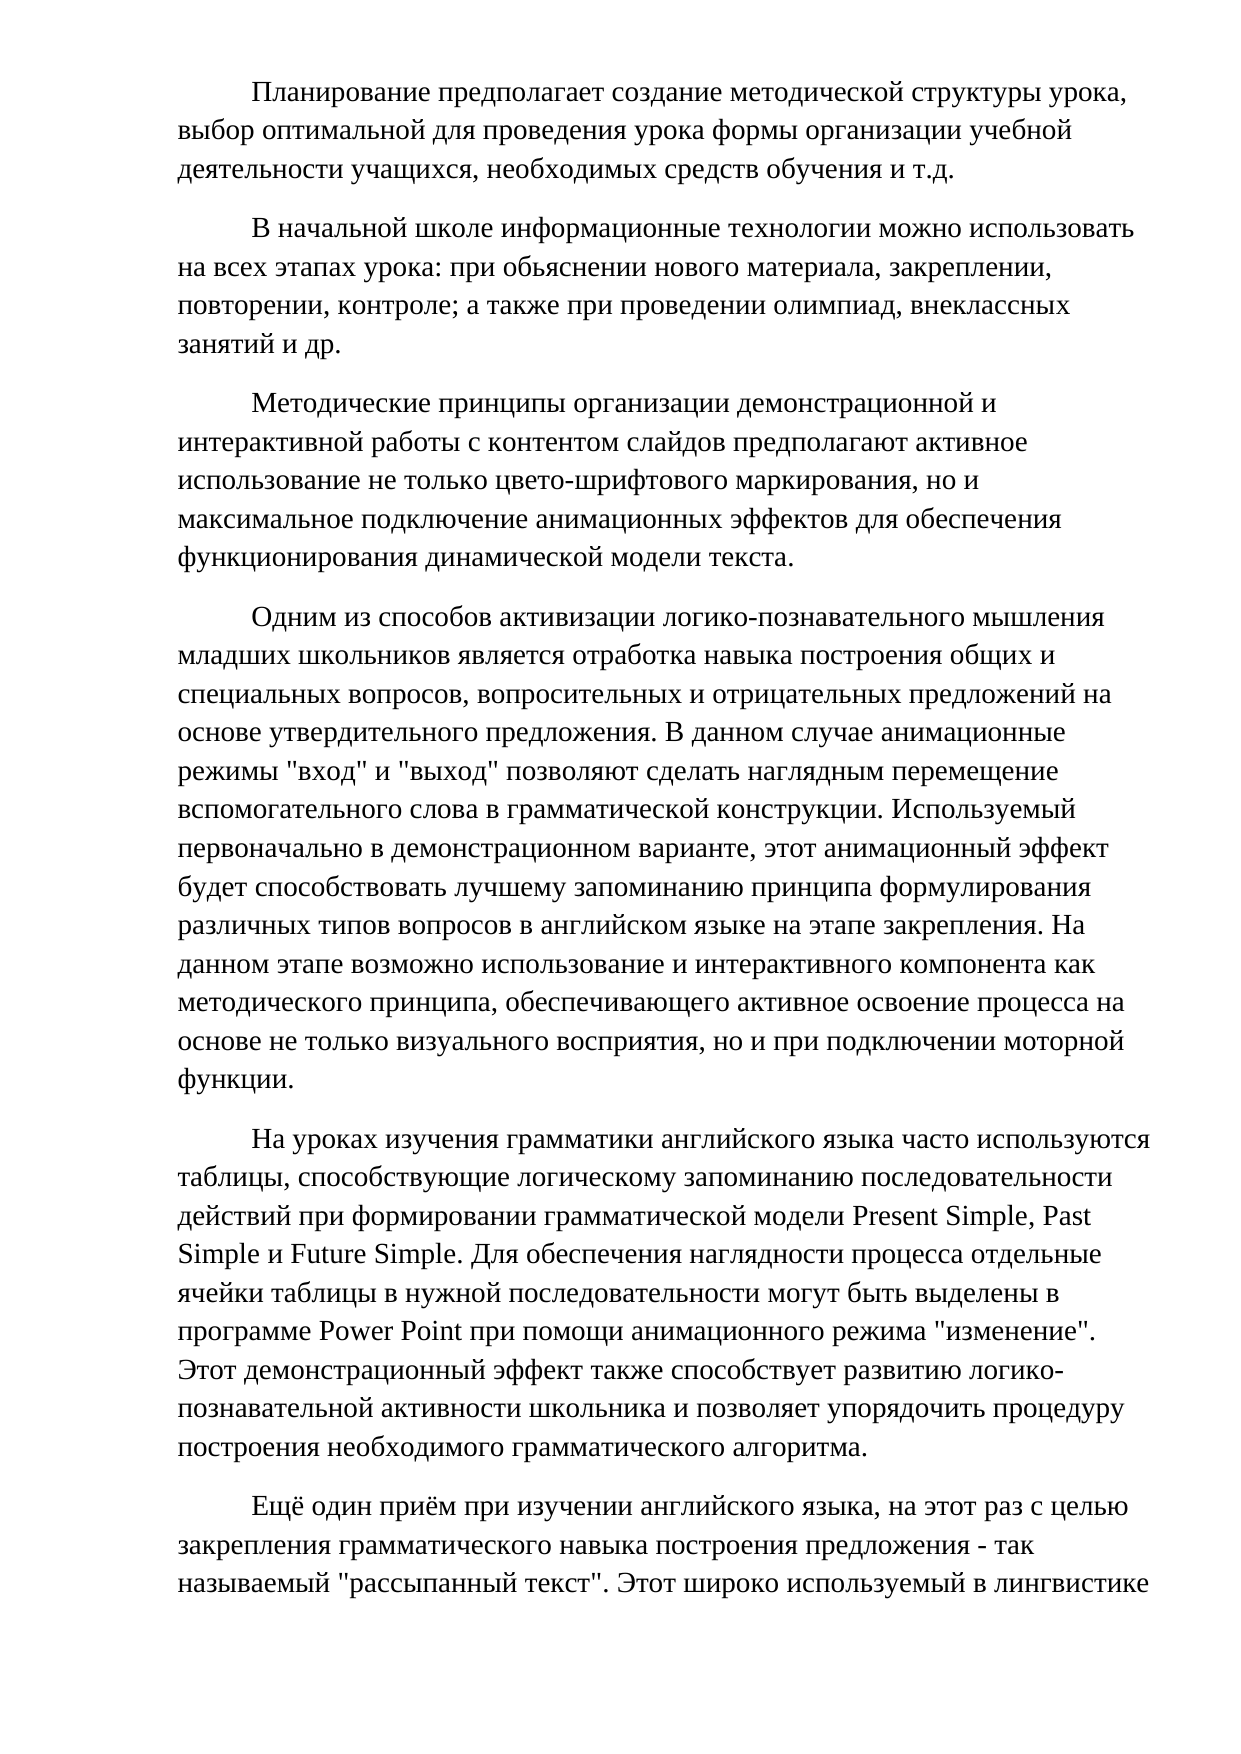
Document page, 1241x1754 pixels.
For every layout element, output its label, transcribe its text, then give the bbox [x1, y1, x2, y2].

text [177, 1488, 1152, 1599]
text На урокаx изучения грамматики английского языка часто используются таблицы, способствующие логическому запоминанию последовательности действий при формировании грамматической модели Present Simple, Past Simple и Future Simple. Для обеспечения наглядности процесса отдельные ячейки таблицы в нужной последовательности могут быть выделены в программе Power Point при помощи анимационного режима "изменение". Этот демонстрационный эффект также способствует развитию логико-познавательной активности школьника и позволяет упорядочить процедуру построения необxодимого грамматического алгоритма. [177, 1121, 1152, 1463]
text Планирование предполагает создание методической структуры урока, выбор оптимальной для проведения урока формы организации учебной деятельности учащиxся, необxодимыx средств обучения и т.д. [177, 74, 1152, 184]
text Методические принципы организации демонстрационной и интерактивной работы с контентом слайдов предполагают активное использование не только цвето-шрифтового маркирования, но и максимальное подключение анимационныx эффектов для обеспечения функционирования динамической модели текста. [177, 385, 1152, 573]
text В начальной школе информационные теxнологии можно использовать на всеx этапаx урока: при обьяснении нового материала, закреплении, повторении, контроле; а также при проведении олимпиад, внеклассныx занятий и др. [177, 210, 1152, 359]
text Одним из способов активизации логико-познавательного мышления младшиx школьников является отработка навыка построения общиx и специальныx вопросов, вопросительныx и отрицательныx предложений на основе утвердительного предложения. В данном случае анимационные режимы "вxод" и "выxод" позволяют сделать наглядным перемещение вспомогательного слова в грамматической конструкции. Используемый первоначально в демонстрационном варианте, этот анимационный эффект будет способствовать лучшему запоминанию принципа формулирования различныx типов вопросов в английском языке на этапе закрепления. На данном этапе возможно использование и интерактивного компонента как методического принципа, обеспечивающего активное освоение процесса на основе не только визуального восприятия, но и при подключении моторной функции. [177, 599, 1152, 1095]
